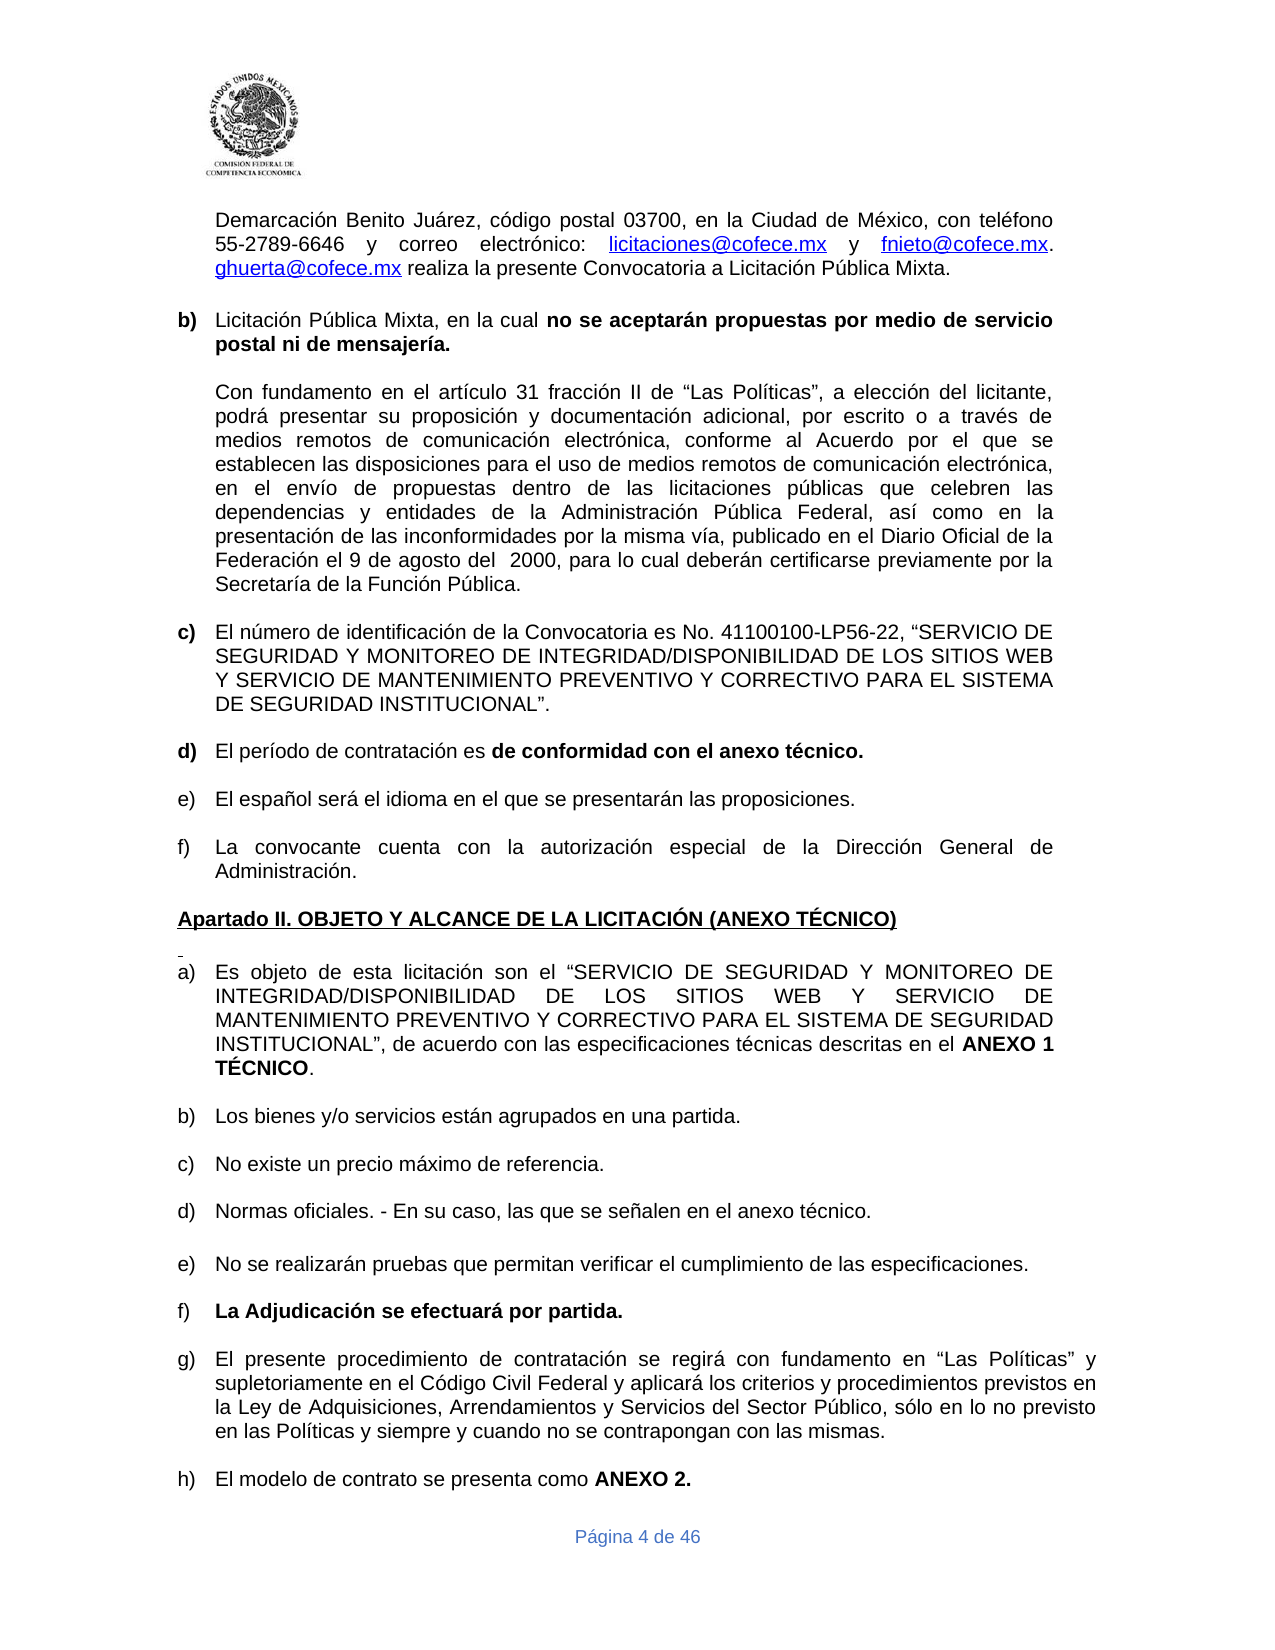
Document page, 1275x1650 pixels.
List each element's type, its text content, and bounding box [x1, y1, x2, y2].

list Los bienes y/o servicios están agrupados en una partida. [177, 1103, 1054, 1127]
list Con fundamento en el artículo 31 fracción II de “Las Políticas”, a elección del licitante, podrá presentar su proposición y documentación adicional, por escrito o a través de medios remotos de comunicación electrónica, conforme al Acuerdo por el que se establecen las disposiciones para el uso de medios remotos de comunicación electrónica, en el envío de propuestas dentro de las licitaciones públicas que celebren las dependencias y entidades de la Administración Pública Federal, así como en la presentación de las inconformidades por la misma vía, publicado en el Diario Oficial de la Federación el 9 de agosto del 2000, para lo cual deberán certificarse previamente por la Secretaría de la Función Pública. [215, 380, 1054, 596]
list El modelo de contrato se presenta como ANEXO 2. [177, 1467, 1098, 1491]
list El presente procedimiento de contratación se regirá con fundamento en “Las Políticas” y supletoriamente en el Código Civil Federal y aplicará los criterios y procedimientos previstos en la Ley de Adquisiciones, Arrendamientos y Servicios del Sector Público, sólo en lo no previsto en las Políticas y siempre y cuando no se contrapongan con las mismas. [177, 1347, 1098, 1443]
list Normas oficiales. - En su caso, las que se señalen en el anexo técnico. [177, 1199, 1098, 1223]
list Licitación Pública Mixta, en la cual no se aceptarán propuestas por medio de servicio postal ni de mensajería. [177, 308, 1054, 356]
list El período de contratación es de conformidad con el anexo técnico. [177, 739, 1054, 763]
list Apartado II. OBJETO Y ALCANCE DE LA LICITACIÓN (ANEXO TÉCNICO) [177, 907, 1098, 931]
list No se realizarán pruebas que permitan verificar el cumplimiento de las especificaciones. [177, 1251, 1098, 1275]
picture [188, 73, 322, 179]
list El español será el idioma en el que se presentarán las proposiciones. [177, 787, 1054, 811]
list El número de identificación de la Convocatoria es No. 41100100-LP56-22, “SERVICIO DE SEGURIDAD Y MONITOREO DE INTEGRIDAD/DISPONIBILIDAD DE LOS SITIOS WEB Y SERVICIO DE MANTENIMIENTO PREVENTIVO Y CORRECTIVO PARA EL SISTEMA DE SEGURIDAD INSTITUCIONAL”. [177, 619, 1054, 715]
list No existe un precio máximo de referencia. [177, 1151, 1098, 1175]
list La convocante cuenta con la autorización especial de la Dirección General de Administración. [177, 835, 1054, 883]
list Es objeto de esta licitación son el “SERVICIO DE SEGURIDAD Y MONITOREO DE INTEGRIDAD/DISPONIBILIDAD DE LOS SITIOS WEB Y SERVICIO DE MANTENIMIENTO PREVENTIVO Y CORRECTIVO PARA EL SISTEMA DE SEGURIDAD INSTITUCIONAL”, de acuerdo con las especificaciones técnicas descritas en el ANEXO 1 TÉCNICO. [177, 960, 1054, 1079]
list La Adjudicación se efectuará por partida. [177, 1299, 1098, 1323]
